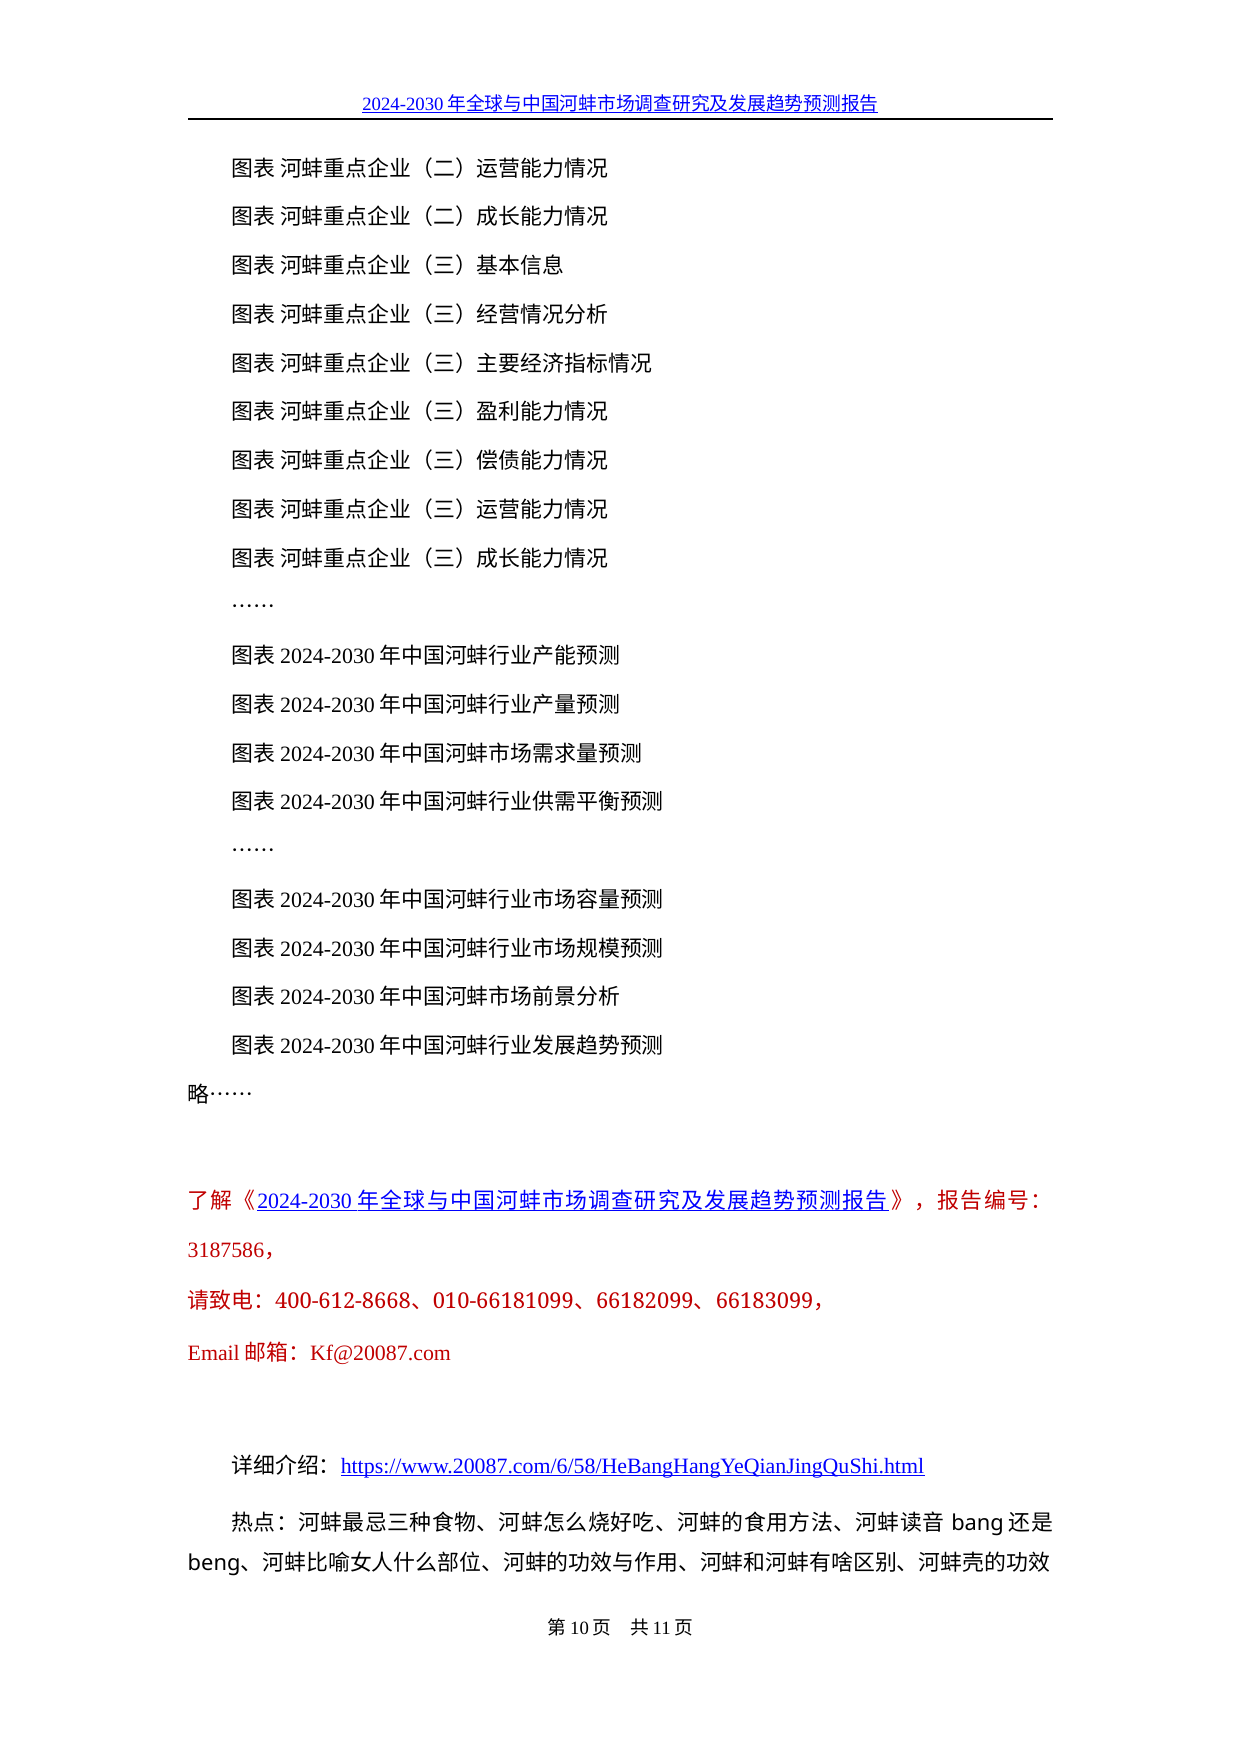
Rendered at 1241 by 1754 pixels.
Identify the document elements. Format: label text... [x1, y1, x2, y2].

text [187, 150, 1053, 1109]
text 详细介绍：https://www.20087.com/6/58/HeBangHangYeQianJingQuShi.html [187, 1448, 1053, 1480]
text Email邮箱：Kf@20087.com [187, 1335, 1053, 1367]
text 了解《2024-2030年全球与中国河蚌市场调查研究及发展趋势预测报告》，报告编号：3187586， [187, 1183, 1053, 1264]
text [187, 1504, 1053, 1577]
text 请致电：400-612-8668、010-66181099、66182099、66183099， [187, 1283, 1053, 1316]
